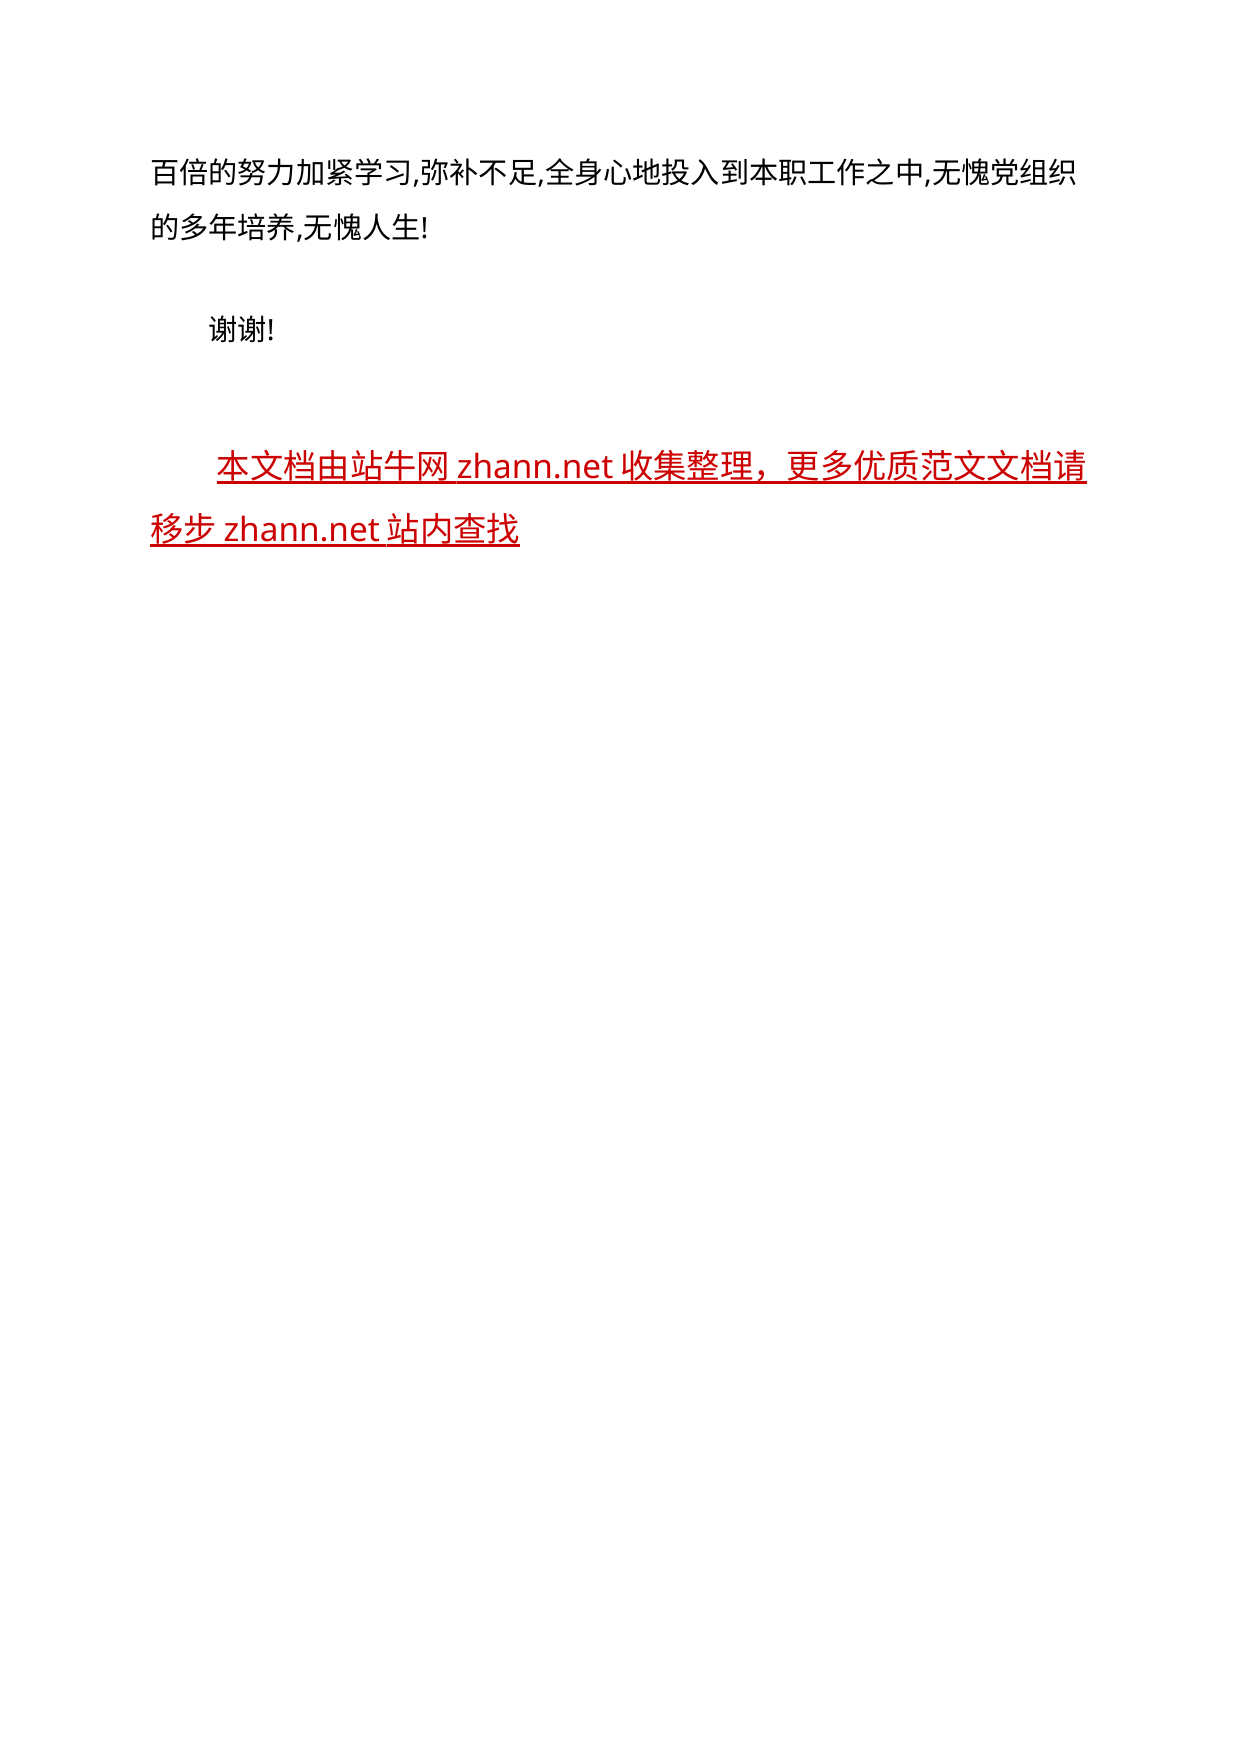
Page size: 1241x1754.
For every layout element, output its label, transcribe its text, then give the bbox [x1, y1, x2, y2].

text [150, 150, 1090, 247]
text 本文档由站牛网zhann.net收集整理，更多优质范文文档请移步zhann.net站内查找 [150, 440, 1090, 551]
text 谢谢! [150, 307, 1090, 349]
